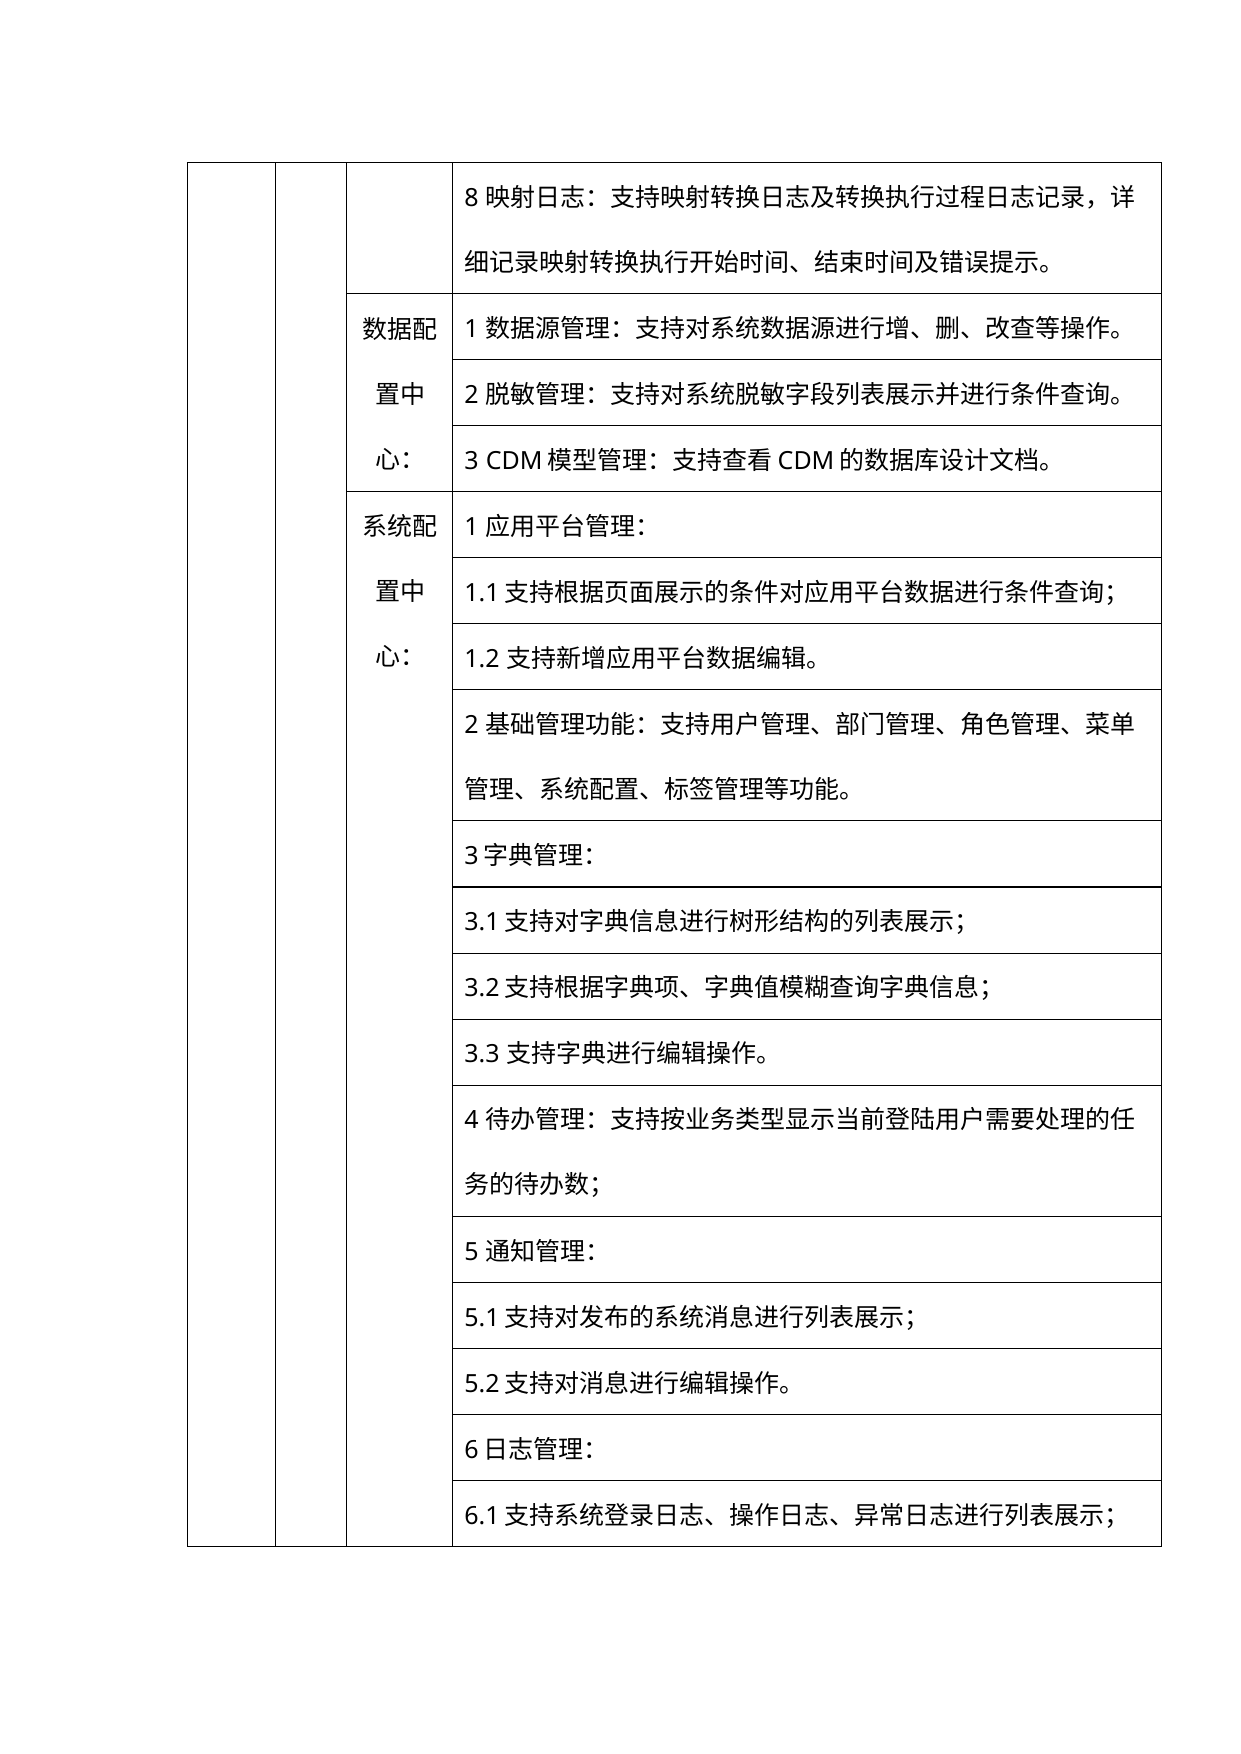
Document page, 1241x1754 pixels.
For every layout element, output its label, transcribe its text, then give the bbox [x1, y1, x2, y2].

table_cell 3字典管理： [453, 821, 1161, 886]
table_cell 系统配置中心： [347, 492, 452, 1546]
table_cell 3.3 支持字典进行编辑操作。 [453, 1020, 1161, 1084]
table_cell 3.1支持对字典信息进行树形结构的列表展示； [453, 888, 1161, 952]
table_cell 1 数据源管理：支持对系统数据源进行增、删、改查等操作。 [453, 294, 1161, 359]
table_cell 4 待办管理：支持按业务类型显示当前登陆用户需要处理的任务的待办数； [453, 1086, 1161, 1216]
table_cell 3 CDM模型管理：支持查看CDM的数据库设计文档。 [453, 426, 1161, 491]
table_cell 2 基础管理功能：支持用户管理、部门管理、角色管理、菜单管理、系统配置、标签管理等功能。 [453, 690, 1161, 820]
table_cell 5 通知管理： [453, 1217, 1161, 1282]
table_cell 数据配置中心： [347, 294, 452, 491]
table_cell 6.1支持系统登录日志、操作日志、异常日志进行列表展示； [453, 1481, 1161, 1546]
table_cell 2 脱敏管理：支持对系统脱敏字段列表展示并进行条件查询。 [453, 360, 1161, 425]
table_cell 3.2支持根据字典项、字典值模糊查询字典信息； [453, 954, 1161, 1018]
table_cell 1.1支持根据页面展示的条件对应用平台数据进行条件查询； [453, 558, 1161, 623]
table_cell 1 应用平台管理： [453, 492, 1161, 557]
table_cell 1.2 支持新增应用平台数据编辑。 [453, 624, 1161, 689]
table_cell 6日志管理： [453, 1415, 1161, 1480]
table_cell 5.1支持对发布的系统消息进行列表展示； [453, 1283, 1161, 1348]
table_cell 5.2支持对消息进行编辑操作。 [453, 1349, 1161, 1414]
table_cell 8 映射日志：支持映射转换日志及转换执行过程日志记录，详细记录映射转换执行开始时间、结束时间及错误提示。 [453, 163, 1161, 293]
